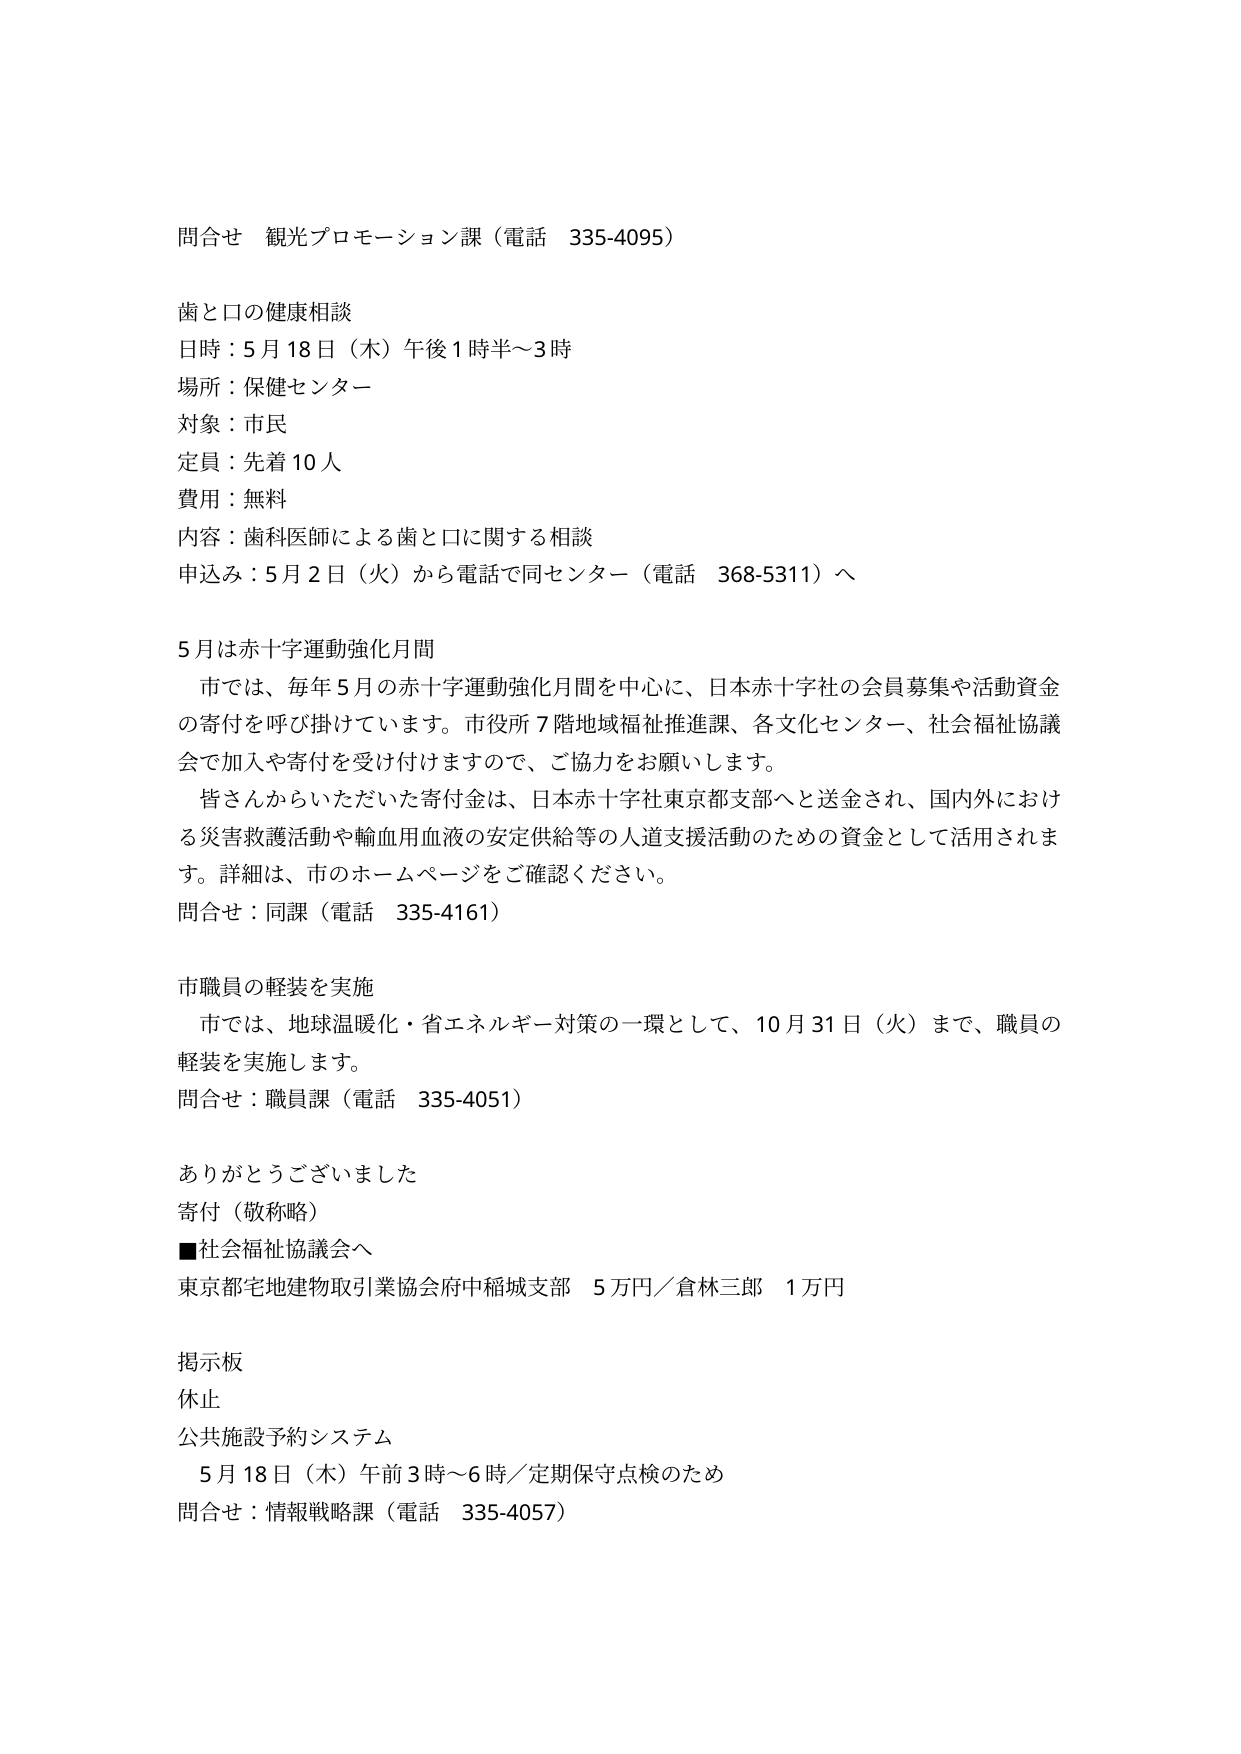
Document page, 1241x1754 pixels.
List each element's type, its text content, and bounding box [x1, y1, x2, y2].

text 公共施設予約システム [177, 1417, 1063, 1454]
text 日時：5月18日（木）午後1時半～3時 [177, 329, 1063, 367]
text 問合せ：同課（電話 335-4161） [177, 892, 1063, 929]
text 東京都宅地建物取引業協会府中稲城支部 5万円／倉林三郎 1万円 [177, 1267, 1063, 1304]
text 5月は赤十字運動強化月間 [177, 629, 1063, 667]
text 申込み：5月2日（火）から電話で同センター（電話 368-5311）へ [177, 554, 1063, 592]
text ありがとうございました [177, 1154, 1063, 1192]
text 内容：歯科医師による歯と口に関する相談 [177, 517, 1063, 554]
text 5月18日（木）午前3時～6時／定期保守点検のため [177, 1454, 1063, 1492]
text 休止 [177, 1379, 1063, 1417]
text 対象：市民 [177, 404, 1063, 442]
text 掲示板 [177, 1342, 1063, 1379]
text 費用：無料 [177, 479, 1063, 517]
text 問合せ 観光プロモーション課（電話 335-4095） [177, 217, 1063, 254]
text 市職員の軽装を実施 [177, 967, 1063, 1004]
text 定員：先着10人 [177, 442, 1063, 479]
text 市では、毎年5月の赤十字運動強化月間を中心に、日本赤十字社の会員募集や活動資金の寄付を呼び掛けています。市役所7階地域福祉推進課、各文化センター、社会福祉協議会で加入や寄付を受け付けますので、ご協力をお願いします。 [177, 667, 1063, 779]
text 場所：保健センター [177, 367, 1063, 404]
text ■社会福祉協議会へ [177, 1229, 1063, 1267]
text 市では、地球温暖化・省エネルギー対策の一環として、10月31日（火）まで、職員の軽装を実施します。 [177, 1004, 1063, 1079]
text 問合せ：情報戦略課（電話 335-4057） [177, 1492, 1063, 1529]
text 皆さんからいただいた寄付金は、日本赤十字社東京都支部へと送金され、国内外における災害救護活動や輸血用血液の安定供給等の人道支援活動のための資金として活用されます。詳細は、市のホームページをご確認ください。 [177, 779, 1063, 892]
text 歯と口の健康相談 [177, 292, 1063, 329]
text 問合せ：職員課（電話 335-4051） [177, 1079, 1063, 1117]
text 寄付（敬称略） [177, 1192, 1063, 1229]
